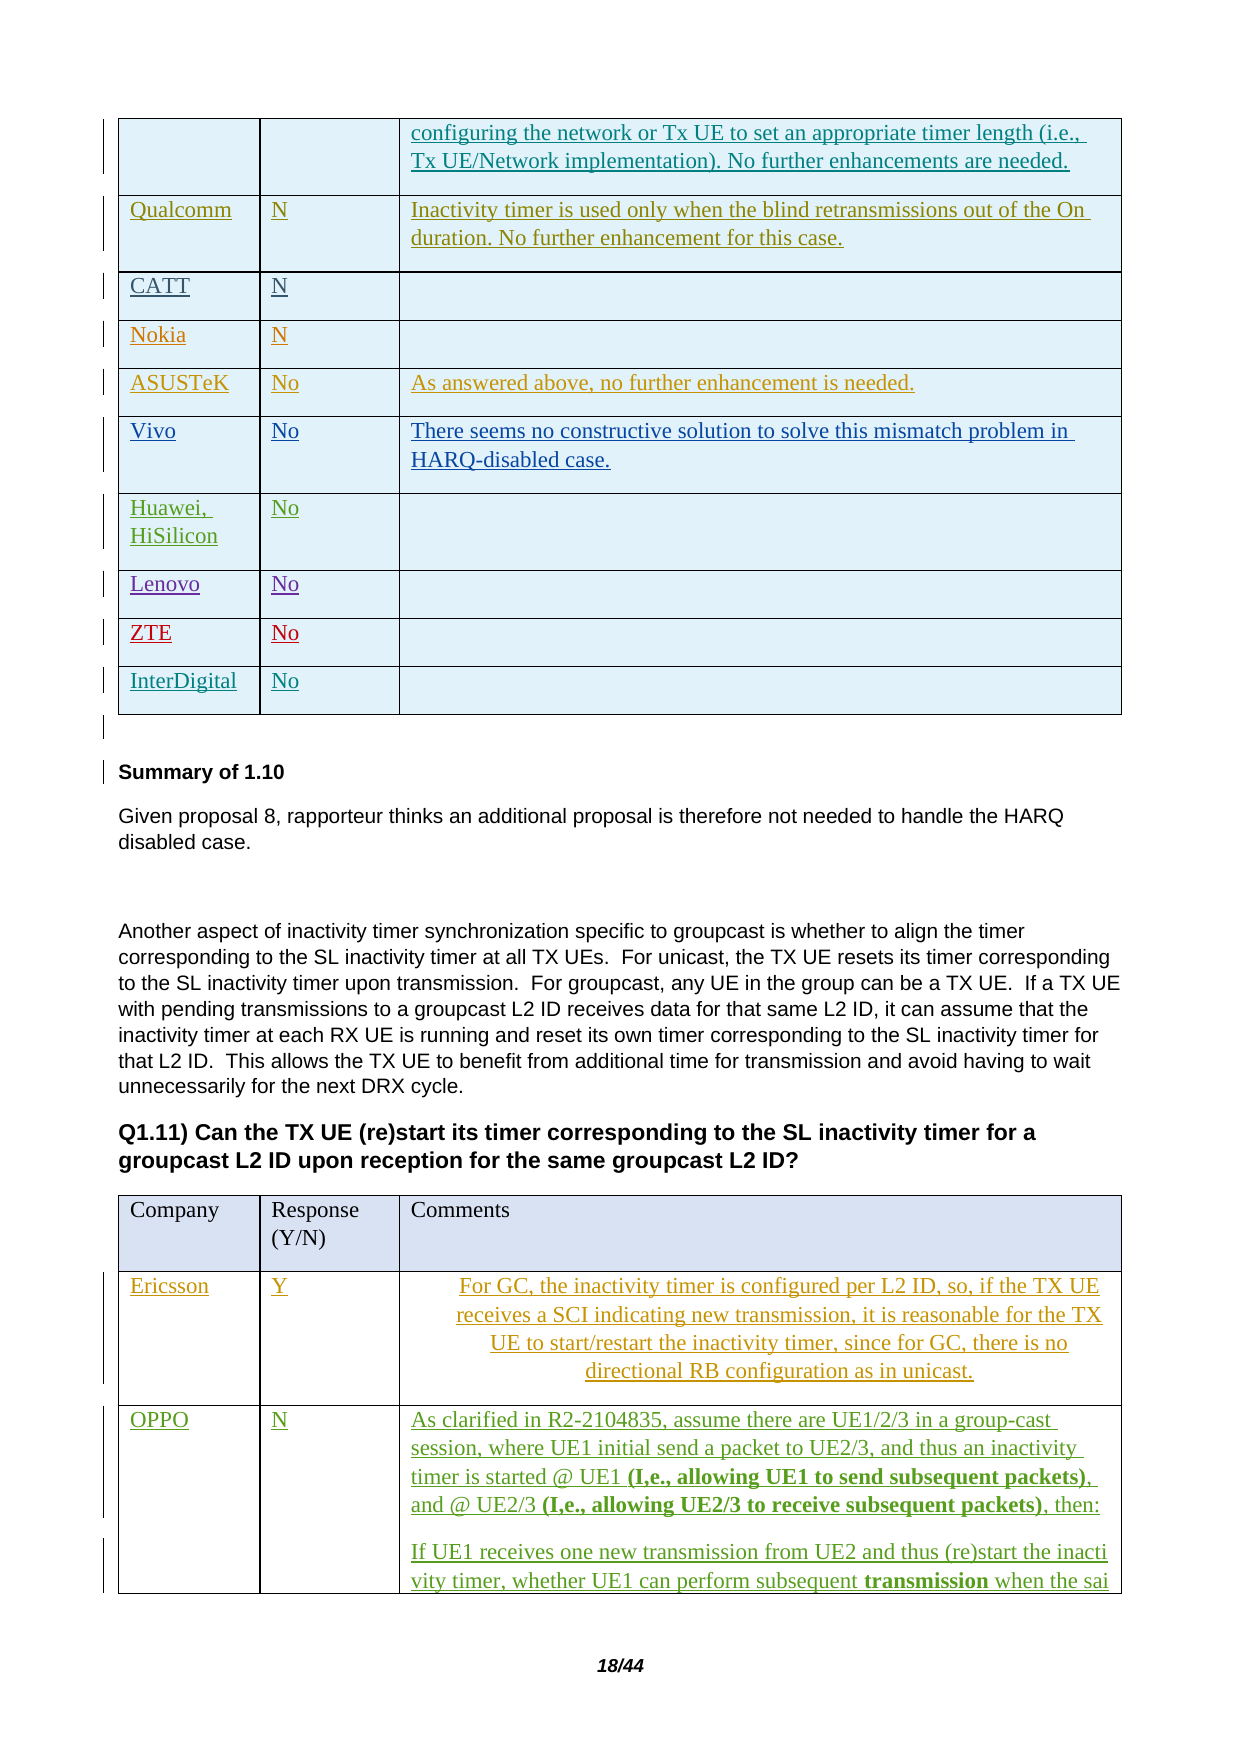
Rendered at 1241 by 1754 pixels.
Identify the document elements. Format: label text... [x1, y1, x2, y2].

text Q1.11) Can the TX UE (re)start its timer corresponding to the SL inactivity timer for a groupcast L2 ID upon reception for the same groupcast L2 ID? [118, 1119, 1122, 1174]
table_cell [119, 1406, 259, 1593]
table_cell [400, 1272, 1121, 1405]
table_header Company [119, 1196, 259, 1271]
table_header Comments [400, 1196, 1121, 1271]
text Given proposal 8, rapporteur thinks an additional proposal is therefore not needed to handle the HARQ disabled case. [118, 804, 1122, 854]
text Another aspect of inactivity timer synchronization specific to groupcast is whether to align the timer corresponding to the SL inactivity timer at all TX UEs. For unicast, the TX UE resets its timer corresponding to the SL inactivity timer upon transmission. For groupcast, any UE in the group can be a TX UE. If a TX UE with pending transmissions to a groupcast L2 ID receives data for that same L2 ID, it can assume that the inactivity timer at each RX UE is running and reset its own timer corresponding to the SL inactivity timer for that L2 ID. This allows the TX UE to benefit from additional time for transmission and avoid having to wait unnecessarily for the next DRX cycle. [118, 919, 1122, 1098]
table_cell [400, 1406, 1121, 1593]
table_cell [119, 1272, 259, 1405]
text Summary of 1.10 [118, 760, 1122, 784]
table_cell [261, 1406, 399, 1593]
table_cell [261, 1272, 399, 1405]
table_header Response (Y/N) [261, 1196, 399, 1271]
